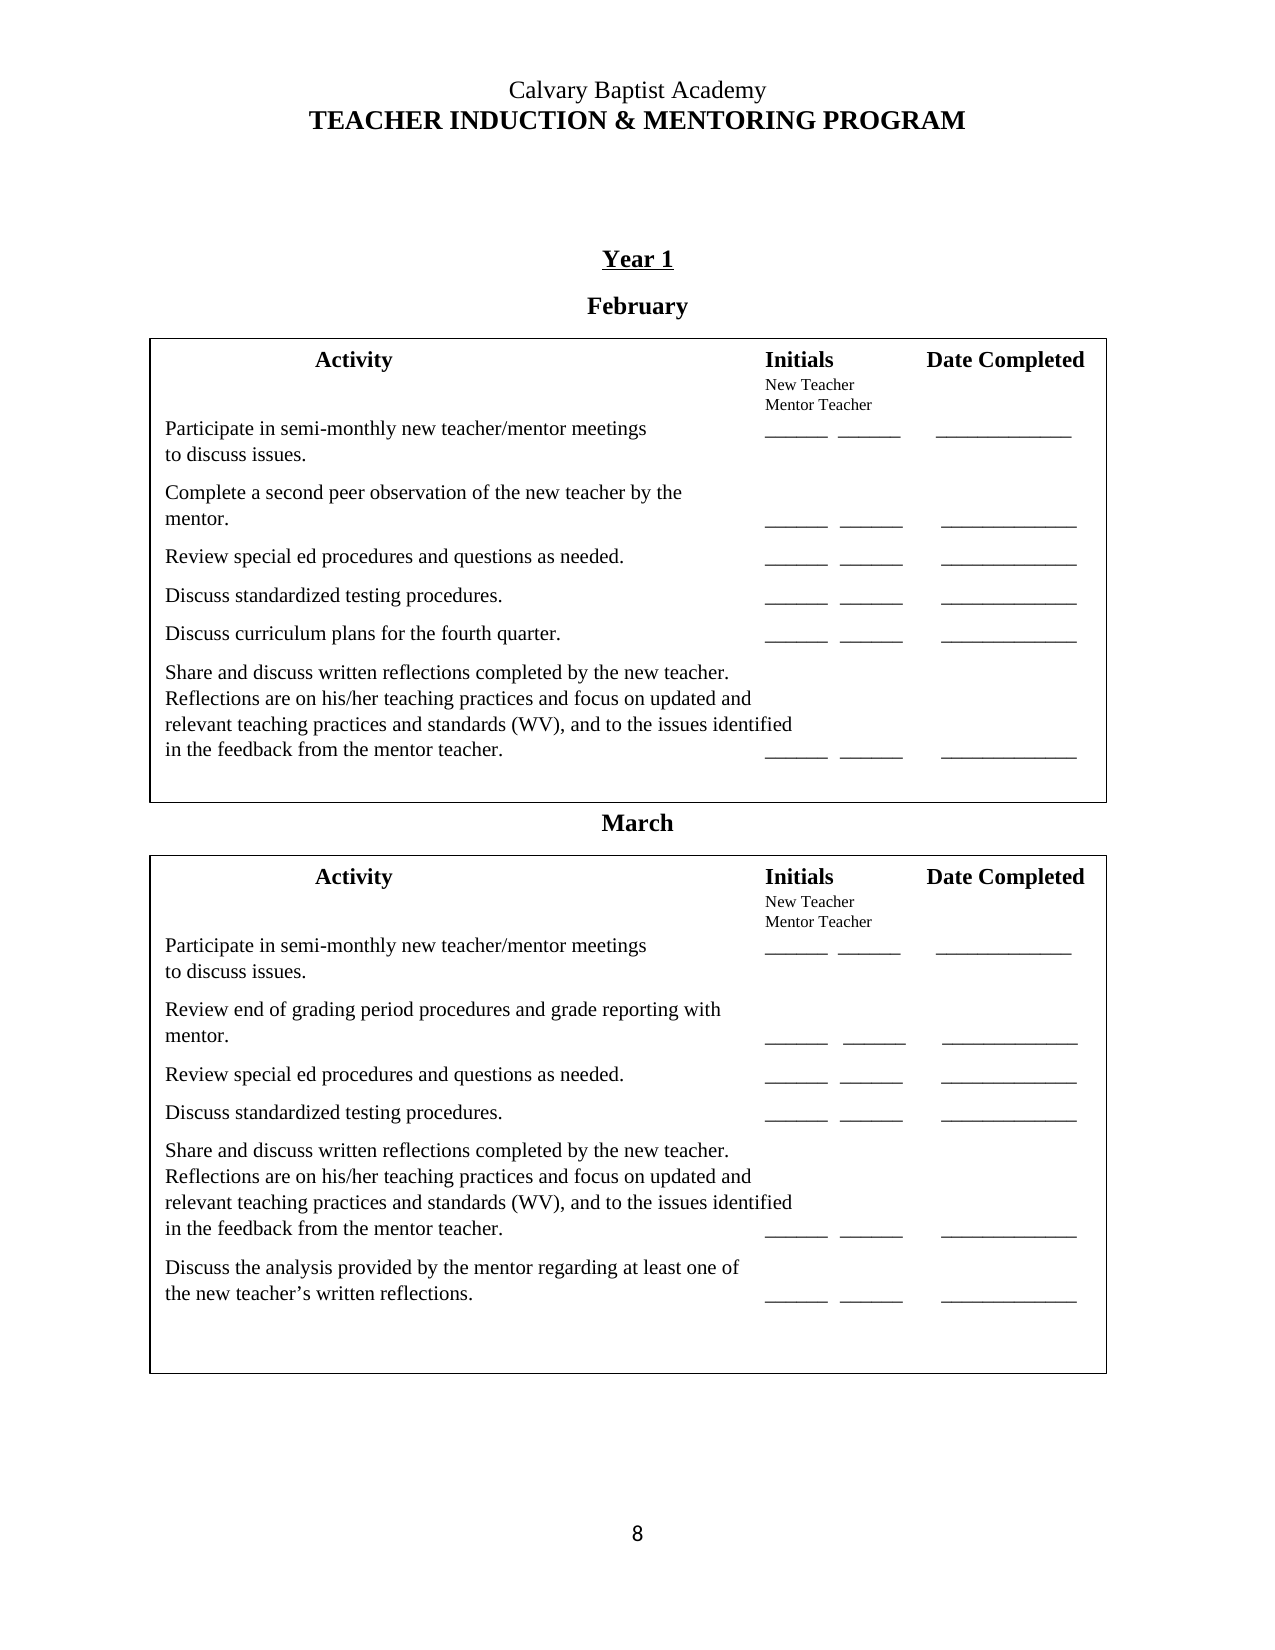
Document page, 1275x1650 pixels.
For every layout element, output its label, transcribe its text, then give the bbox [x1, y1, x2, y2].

text February [150, 291, 1125, 320]
text March [150, 808, 1125, 837]
text Year 1 [150, 244, 1125, 272]
